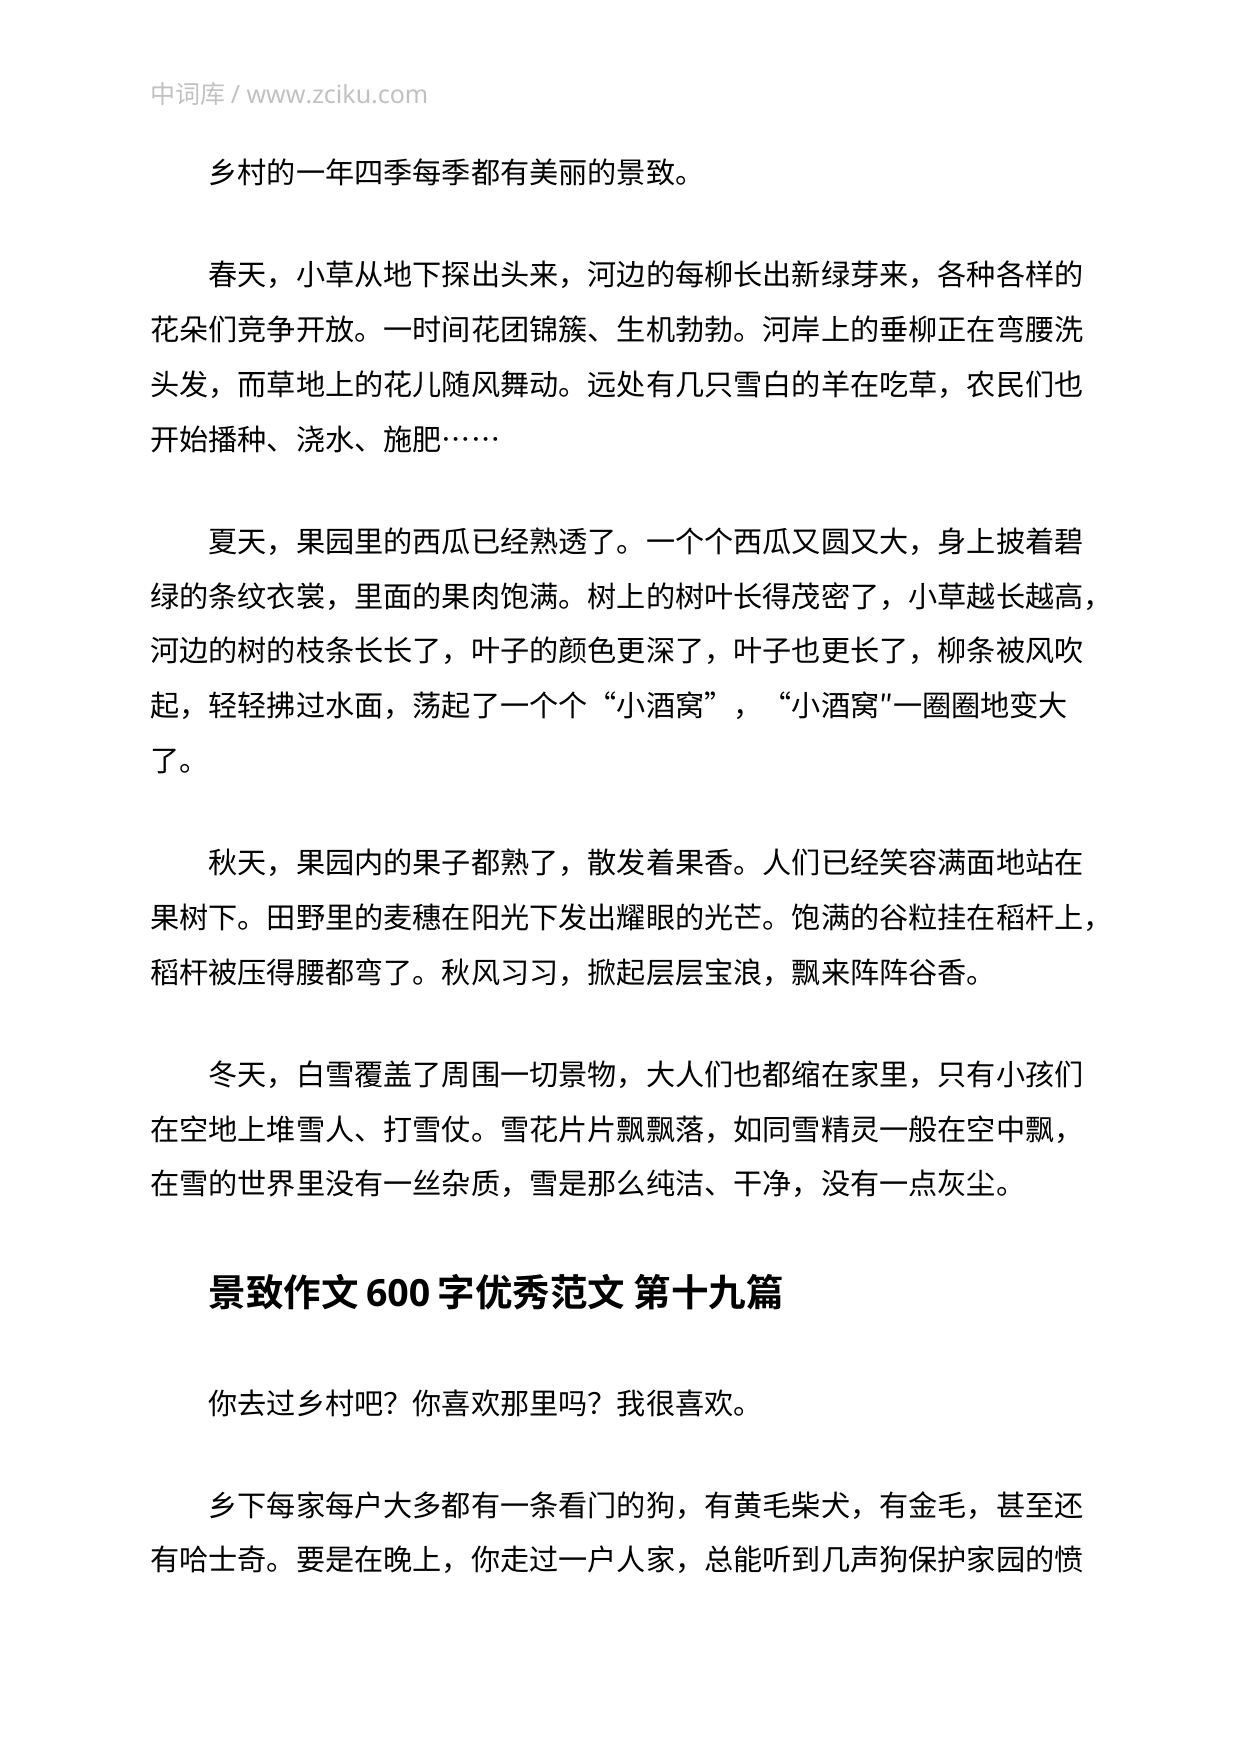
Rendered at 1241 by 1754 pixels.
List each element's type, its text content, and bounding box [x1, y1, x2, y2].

text 春天，小草从地下探出头来，河边的每柳长出新绿芽来，各种各样的花朵们竞争开放。一时间花团锦簇、生机勃勃。河岸上的垂柳正在弯腰洗头发，而草地上的花儿随风舞动。远处有几只雪白的羊在吃草，农民们也开始播种、浇水、施肥…… [150, 252, 1090, 459]
text 乡村的一年四季每季都有美丽的景致。 [150, 150, 1090, 192]
text 冬天，白雪覆盖了周围一切景物，大人们也都缩在家里，只有小孩们在空地上堆雪人、打雪仗。雪花片片飘飘落，如同雪精灵一般在空中飘，在雪的世界里没有一丝杂质，雪是那么纯洁、干净，没有一点灰尘。 [150, 1051, 1090, 1203]
text 秋天，果园内的果子都熟了，散发着果香。人们已经笑容满面地站在果树下。田野里的麦穗在阳光下发出耀眼的光芒。饱满的谷粒挂在稻杆上，稻杆被压得腰都弯了。秋风习习，掀起层层宝浪，飘来阵阵谷香。 [150, 839, 1090, 992]
text 夏天，果园里的西瓜已经熟透了。一个个西瓜又圆又大，身上披着碧绿的条纹衣裳，里面的果肉饱满。树上的树叶长得茂密了，小草越长越高，河边的树的枝条长长了，叶子的颜色更深了，叶子也更长了，柳条被风吹起，轻轻拂过水面，荡起了一个个“小酒窝”，“小酒窝″一圈圈地变大了。 [150, 518, 1090, 780]
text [150, 1482, 1090, 1579]
text 你去过乡村吧？你喜欢那里吗？我很喜欢。 [150, 1380, 1090, 1423]
text 景致作文600字优秀范文 第十九篇 [150, 1263, 1090, 1317]
